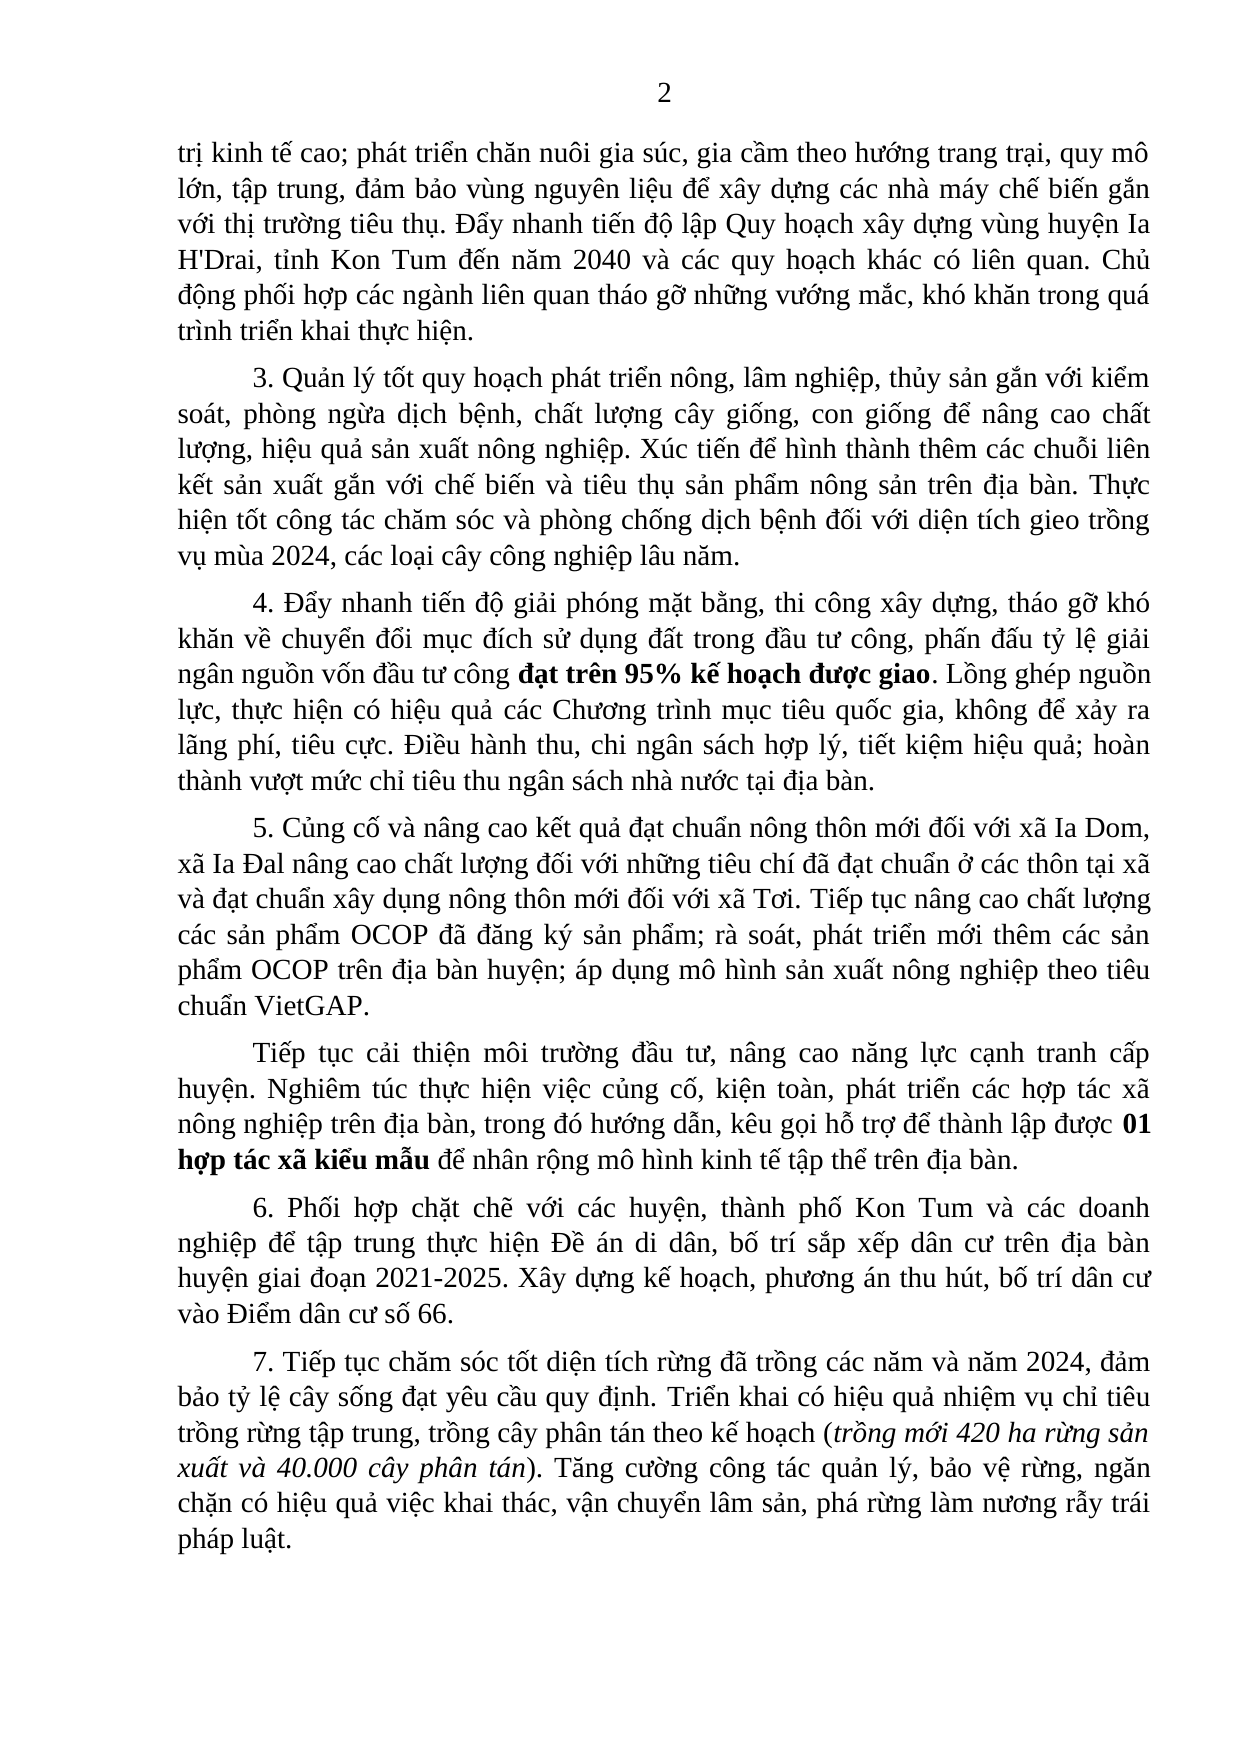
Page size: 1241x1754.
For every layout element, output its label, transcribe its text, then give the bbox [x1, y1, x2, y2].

text 5. Củng cố và nâng cao kết quả đạt chuẩn nông thôn mới đối với xã Ia Dom, xã Ia Đal nâng cao chất lượng đối với những tiêu chí đã đạt chuẩn ở các thôn tại xã và đạt chuẩn xây dụng nông thôn mới đối với xã Tơi. Tiếp tục nâng cao chất lượng các sản phẩm OCOP đã đăng ký sản phẩm; rà soát, phát triển mới thêm các sản phẩm OCOP trên địa bàn huyện; áp dụng mô hình sản xuất nông nghiệp theo tiêu chuẩn VietGAP. [176, 808, 1153, 1022]
text 7. Tiếp tục chăm sóc tốt diện tích rừng đã trồng các năm và năm 2024, đảm bảo tỷ lệ cây sống đạt yêu cầu quy định. Triển khai có hiệu quả nhiệm vụ chỉ tiêu trồng rừng tập trung, trồng cây phân tán theo kế hoạch (trồng mới 420 ha rừng sản xuất và 40.000 cây phân tán). Tăng cường công tác quản lý, bảo vệ rừng, ngăn chặn có hiệu quả việc khai thác, vận chuyển lâm sản, phá rừng làm nương rẫy trái pháp luật. [176, 1342, 1153, 1588]
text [176, 133, 1153, 347]
text 6. Phối hợp chặt chẽ với các huyện, thành phố Kon Tum và các doanh nghiệp để tập trung thực hiện Đề án di dân, bố trí sắp xếp dân cư trên địa bàn huyện giai đoạn 2021-2025. Xây dựng kế hoạch, phương án thu hút, bố trí dân cư vào Điểm dân cư số 66. [176, 1188, 1153, 1330]
text 3. Quản lý tốt quy hoạch phát triển nông, lâm nghiệp, thủy sản gắn với kiểm soát, phòng ngừa dịch bệnh, chất lượng cây giống, con giống để nâng cao chất lượng, hiệu quả sản xuất nông nghiệp. Xúc tiến để hình thành thêm các chuỗi liên kết sản xuất gắn với chế biến và tiêu thụ sản phẩm nông sản trên địa bàn. Thực hiện tốt công tác chăm sóc và phòng chống dịch bệnh đối với diện tích gieo trồng vụ mùa 2024, các loại cây công nghiệp lâu năm. [176, 358, 1153, 572]
text 4. Đẩy nhanh tiến độ giải phóng mặt bằng, thi công xây dựng, tháo gỡ khó khăn về chuyển đổi mục đích sử dụng đất trong đầu tư công, phấn đấu tỷ lệ giải ngân nguồn vốn đầu tư công đạt trên 95% kế hoạch được giao. Lồng ghép nguồn lực, thực hiện có hiệu quả các Chương trình mục tiêu quốc gia, không để xảy ra lãng phí, tiêu cực. Điều hành thu, chi ngân sách hợp lý, tiết kiệm hiệu quả; hoàn thành vượt mức chỉ tiêu thu ngân sách nhà nước tại địa bàn. [176, 583, 1153, 797]
text Tiếp tục cải thiện môi trường đầu tư, nâng cao năng lực cạnh tranh cấp huyện. Nghiêm túc thực hiện việc củng cố, kiện toàn, phát triển các hợp tác xã nông nghiệp trên địa bàn, trong đó hướng dẫn, kêu gọi hỗ trợ để thành lập được 01 hợp tác xã kiểu mẫu để nhân rộng mô hình kinh tế tập thể trên địa bàn. [176, 1033, 1153, 1176]
